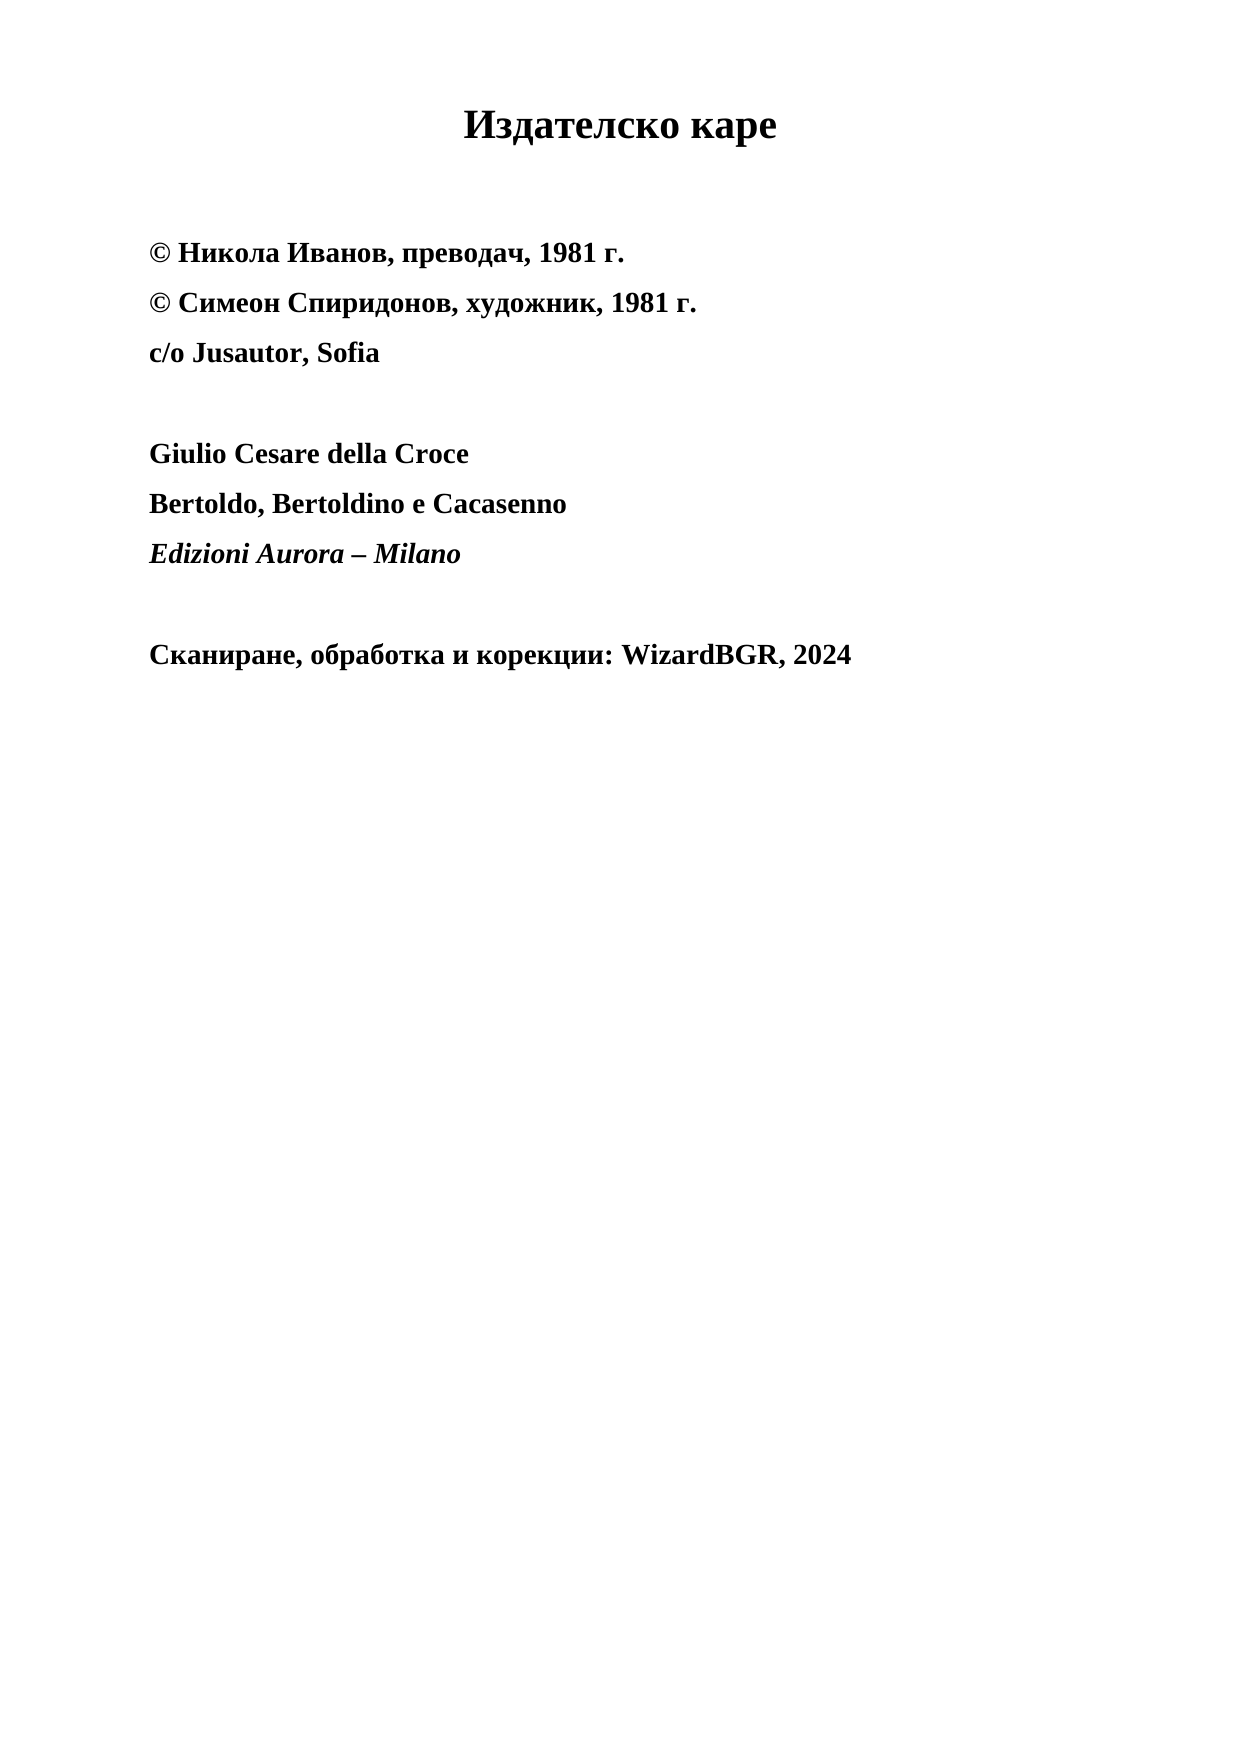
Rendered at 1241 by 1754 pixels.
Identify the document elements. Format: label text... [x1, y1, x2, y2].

subtitle Издателско каре [75, 100, 1165, 148]
text с/о Jusautor, Sofia [75, 335, 1165, 369]
text Giulio Cesare della Croce [75, 436, 1165, 469]
text © Никола Иванов, преводач, 1981 г. [75, 235, 1165, 268]
text © Симеон Спиридонов, художник, 1981 г. [75, 285, 1165, 318]
text Bertoldo, Bertoldino e Cacasenno [75, 486, 1165, 520]
text Сканиране, обработка и корекции: WizardBGR, 2024 [75, 637, 1165, 671]
text Edizioni Aurora – Milano [75, 537, 1165, 570]
